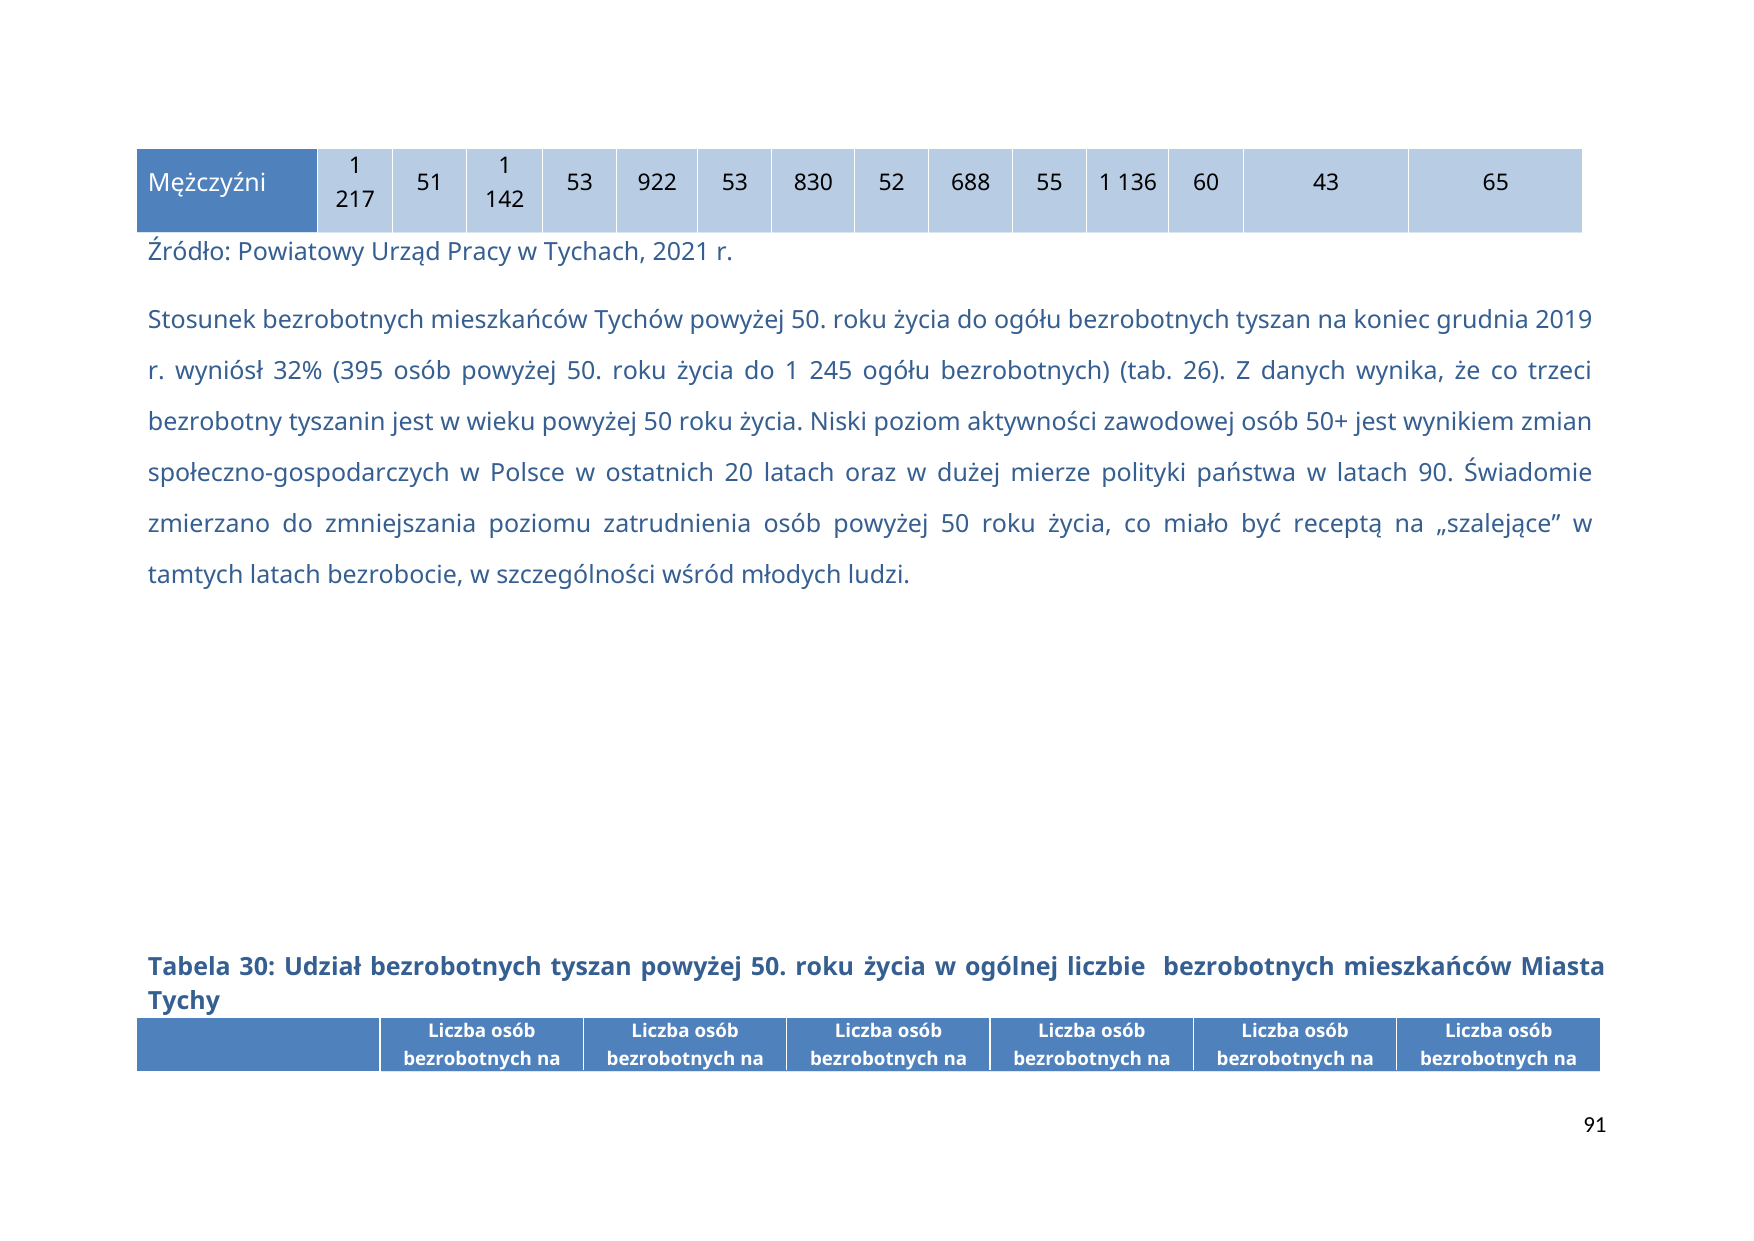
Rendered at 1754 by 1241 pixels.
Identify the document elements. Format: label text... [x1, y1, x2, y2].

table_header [583, 1018, 787, 1071]
text Stosunek bezrobotnych mieszkańców Tychów powyżej 50. roku życia do ogółu bezrobotnych tyszan na koniec grudnia 2019 r. wyniósł 32% (395 osób powyżej 50. roku życia do 1 245 ogółu bezrobotnych) (tab. 26). Z danych wynika, że co trzeci bezrobotny tyszanin jest w wieku powyżej 50 roku życia. Niski poziom aktywności zawodowej osób 50+ jest wynikiem zmian społeczno-gospodarczych w Polsce w ostatnich 20 latach oraz w dużej mierze polityki państwa w latach 90. Świadomie zmierzano do zmniejszania poziomu zatrudnienia osób powyżej 50 roku życia, co miało być receptą na „szalejące” w tamtych latach bezrobocie, w szczególności wśród młodych ludzi. [148, 302, 1594, 591]
table_cell 43 [1244, 149, 1408, 232]
table_header [137, 1018, 379, 1071]
table_cell 830 [772, 149, 854, 232]
text Źródło: Powiatowy Urząd Pracy w Tychach, 2021 r. [148, 233, 1606, 268]
table_cell 65 [1409, 149, 1582, 232]
table_cell 1 142 [467, 149, 542, 232]
table_cell 60 [1169, 149, 1243, 232]
table_cell 1 217 [318, 149, 392, 232]
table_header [1193, 1018, 1397, 1071]
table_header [990, 1018, 1193, 1071]
table_cell Mężczyźni [137, 149, 317, 232]
table_cell 51 [393, 149, 466, 232]
table_cell 53 [698, 149, 771, 232]
table_cell 55 [1013, 149, 1086, 232]
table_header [1397, 1018, 1600, 1071]
table_cell 53 [543, 149, 616, 232]
table_cell 52 [855, 149, 928, 232]
text Tabela 30: Udział bezrobotnych tyszan powyżej 50. roku życia w ogólnej liczbie bezrobotnych mieszkańców Miasta Tychy [148, 948, 1606, 1017]
table_cell 688 [929, 149, 1012, 232]
table_cell 922 [617, 149, 697, 232]
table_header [381, 1018, 583, 1071]
table_cell 1 136 [1087, 149, 1168, 232]
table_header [787, 1018, 990, 1071]
